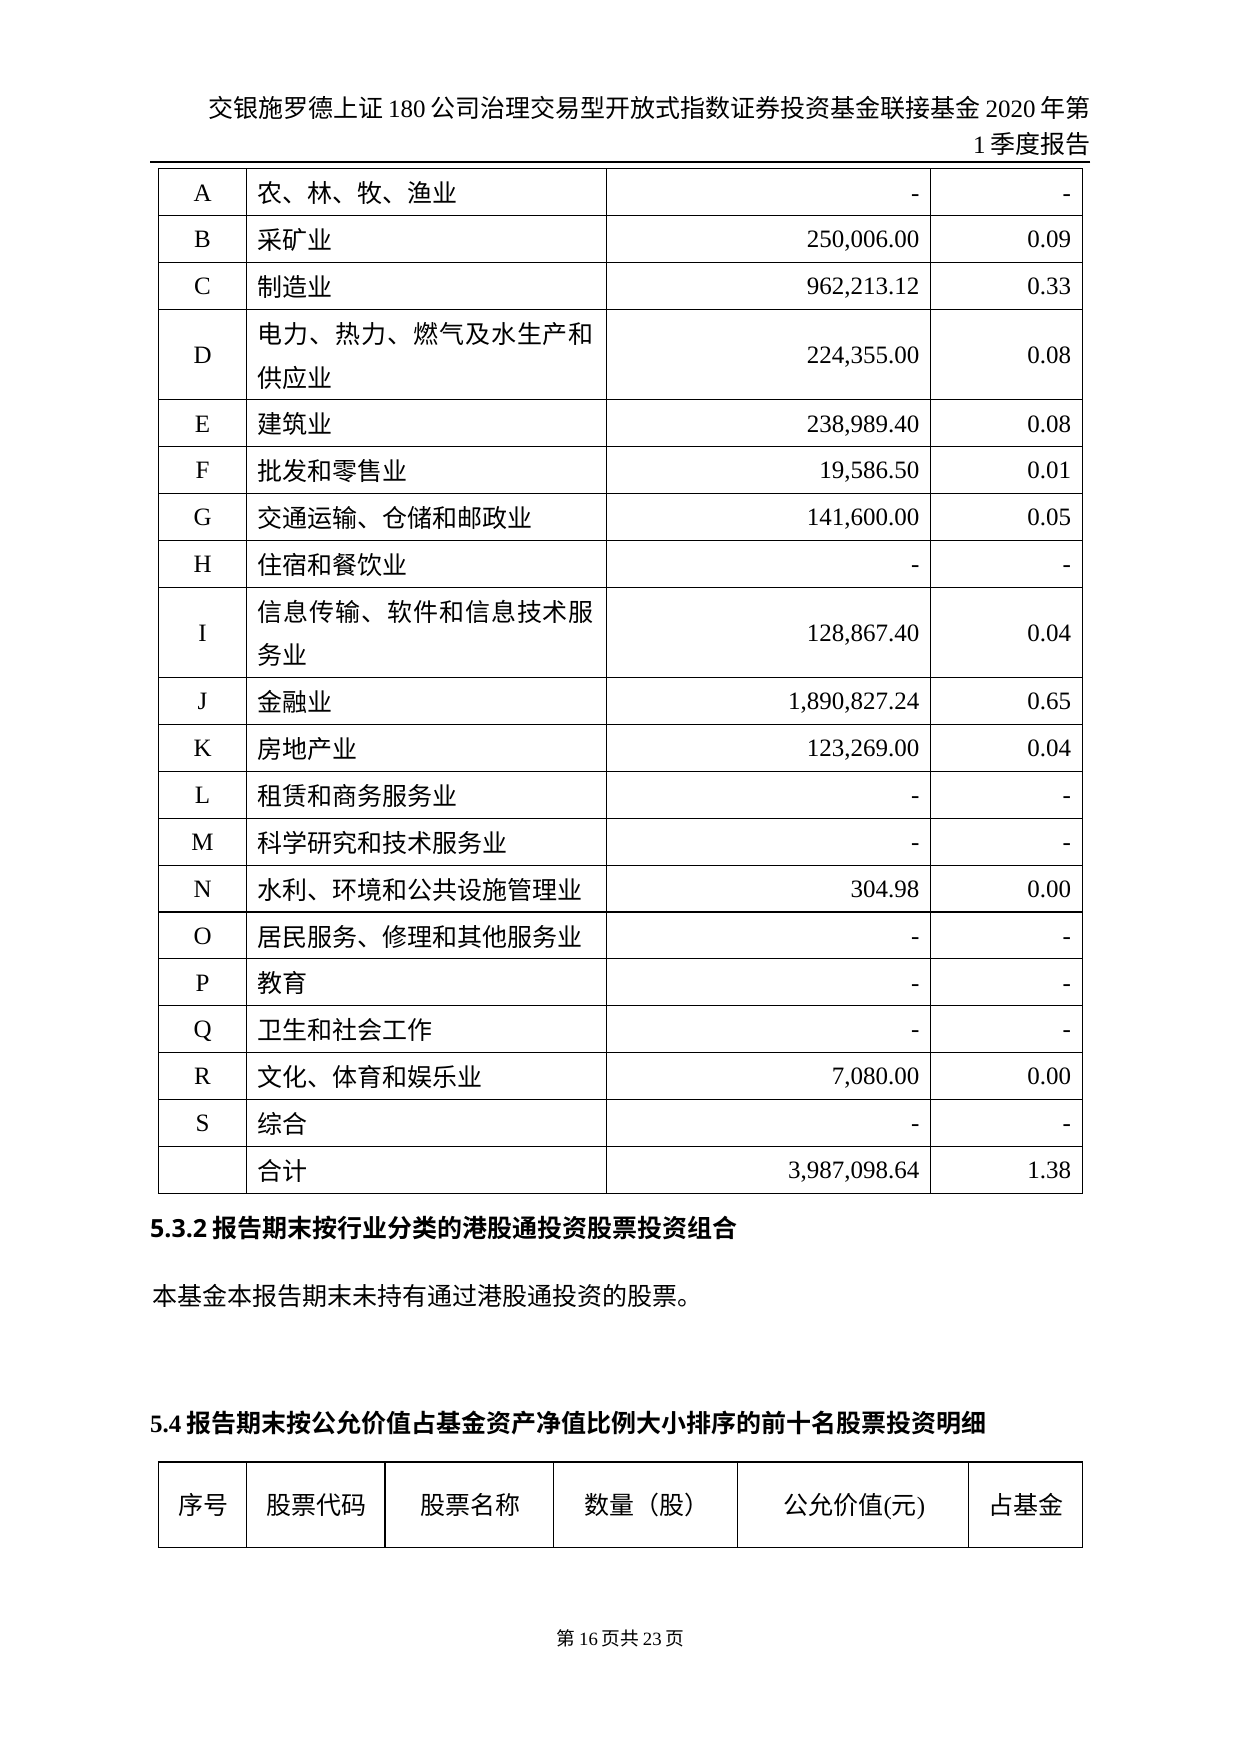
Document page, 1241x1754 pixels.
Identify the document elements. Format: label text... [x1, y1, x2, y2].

table_cell - [607, 913, 930, 958]
table_cell 123,269.00 [607, 725, 930, 771]
table_cell 128,867.40 [607, 588, 930, 677]
table_cell - [607, 772, 930, 818]
table_cell 水利、环境和公共设施管理业 [247, 866, 606, 911]
table_cell - [931, 1100, 1082, 1146]
table_cell 0.00 [931, 1053, 1082, 1099]
table_cell 综合 [247, 1100, 606, 1146]
table_cell - [931, 541, 1082, 587]
table_cell N [159, 866, 246, 911]
table_cell 141,600.00 [607, 494, 930, 540]
table_cell 教育 [247, 959, 606, 1005]
table_cell 制造业 [247, 263, 606, 309]
text 5.3.2报告期末按行业分类的港股通投资股票投资组合 [150, 1194, 1090, 1259]
table_cell S [159, 1100, 246, 1146]
table_cell - [607, 541, 930, 587]
table_cell 0.00 [931, 866, 1082, 911]
table_cell 交通运输、仓储和邮政业 [247, 494, 606, 540]
table_cell R [159, 1053, 246, 1099]
table_cell [159, 1147, 246, 1193]
table_cell 批发和零售业 [247, 447, 606, 493]
table_cell 房地产业 [247, 725, 606, 771]
table_cell - [607, 1006, 930, 1052]
table_cell 文化、体育和娱乐业 [247, 1053, 606, 1099]
table_cell C [159, 263, 246, 309]
table_cell - [607, 959, 930, 1005]
table_cell 住宿和餐饮业 [247, 541, 606, 587]
table_cell M [159, 819, 246, 864]
table_cell - [931, 819, 1082, 864]
table_cell - [607, 169, 930, 215]
table_cell P [159, 959, 246, 1005]
table_cell - [931, 169, 1082, 215]
table_cell 0.05 [931, 494, 1082, 540]
table_cell - [931, 1006, 1082, 1052]
table_cell D [159, 310, 246, 399]
table_header 序号 [159, 1463, 246, 1547]
table_header 股票名称 [386, 1463, 553, 1547]
table_cell 卫生和社会工作 [247, 1006, 606, 1052]
table_cell L [159, 772, 246, 818]
table_cell 0.33 [931, 263, 1082, 309]
table_cell H [159, 541, 246, 587]
table_cell 科学研究和技术服务业 [247, 819, 606, 864]
table_cell I [159, 588, 246, 677]
table_cell 采矿业 [247, 216, 606, 262]
table_cell - [931, 772, 1082, 818]
table_cell O [159, 913, 246, 958]
table_cell 0.08 [931, 400, 1082, 446]
table_cell 0.09 [931, 216, 1082, 262]
table_cell K [159, 725, 246, 771]
table_cell 0.65 [931, 678, 1082, 724]
table_cell 1.38 [931, 1147, 1082, 1193]
table_cell B [159, 216, 246, 262]
table_cell 0.01 [931, 447, 1082, 493]
table_cell 居民服务、修理和其他服务业 [247, 913, 606, 958]
table_cell - [607, 1100, 930, 1146]
table_cell J [159, 678, 246, 724]
table_cell 信息传输、软件和信息技术服务业 [247, 588, 606, 677]
table_header 公允价值(元) [738, 1463, 968, 1547]
table_cell 金融业 [247, 678, 606, 724]
table_cell Q [159, 1006, 246, 1052]
table_cell 0.04 [931, 725, 1082, 771]
table_header 股票代码 [247, 1463, 384, 1547]
table_cell G [159, 494, 246, 540]
text 本基金本报告期末未持有通过港股通投资的股票。 [152, 1262, 1090, 1327]
table_cell - [931, 959, 1082, 1005]
table_header 占基金资产净值比例（％） [969, 1463, 1082, 1547]
table_cell - [607, 819, 930, 864]
table_header 数量（股） [554, 1463, 737, 1547]
table_cell 19,586.50 [607, 447, 930, 493]
table_cell 租赁和商务服务业 [247, 772, 606, 818]
table_cell 3,987,098.64 [607, 1147, 930, 1193]
text 5.4报告期末按公允价值占基金资产净值比例大小排序的前十名股票投资明细 [150, 1389, 1090, 1454]
table_cell 250,006.00 [607, 216, 930, 262]
table_cell 合计 [247, 1147, 606, 1193]
table_cell - [931, 913, 1082, 958]
table_cell 962,213.12 [607, 263, 930, 309]
table_cell 224,355.00 [607, 310, 930, 399]
table_cell F [159, 447, 246, 493]
table_cell 建筑业 [247, 400, 606, 446]
table_cell 238,989.40 [607, 400, 930, 446]
table_cell E [159, 400, 246, 446]
table_cell 0.04 [931, 588, 1082, 677]
table_cell 0.08 [931, 310, 1082, 399]
table_cell 7,080.00 [607, 1053, 930, 1099]
table_cell A [159, 169, 246, 215]
table_cell 1,890,827.24 [607, 678, 930, 724]
table_cell 农、林、牧、渔业 [247, 169, 606, 215]
table_cell 304.98 [607, 866, 930, 911]
table_cell 电力、热力、燃气及水生产和供应业 [247, 310, 606, 399]
